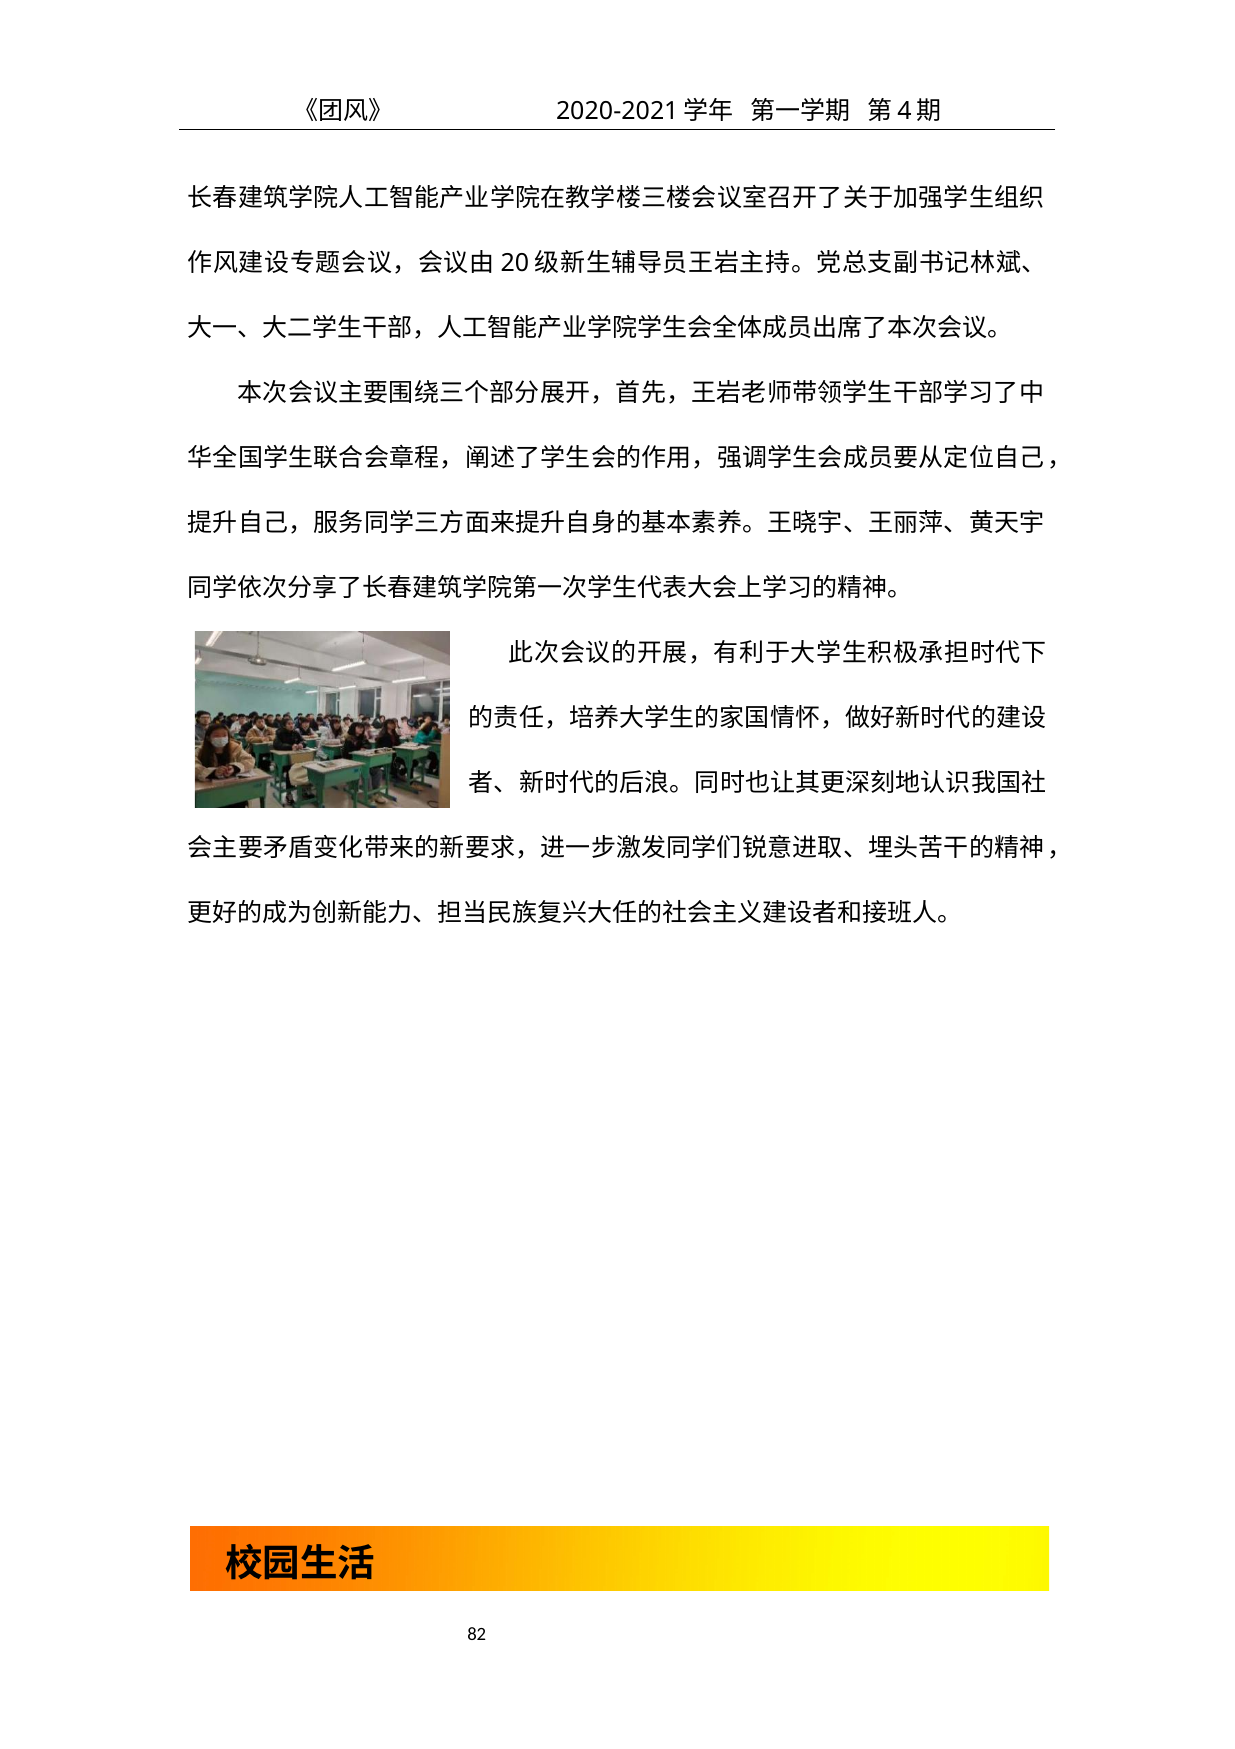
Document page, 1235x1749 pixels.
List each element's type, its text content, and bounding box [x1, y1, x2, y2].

text 本次会议主要围绕三个部分展开，首先，王岩老师带领学生干部学习了中华全国学生联合会章程，阐述了学生会的作用，强调学生会成员要从定位自己，提升自己，服务同学三方面来提升自身的基本素养。王晓宇、王丽萍、黄天宇同学依次分享了长春建筑学院第一次学生代表大会上学习的精神。 [187, 358, 1047, 618]
picture [190, 1526, 1050, 1591]
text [187, 163, 1047, 358]
picture [193, 631, 450, 806]
text 此次会议的开展，有利于大学生积极承担时代下的责任，培养大学生的家国情怀，做好新时代的建设者、新时代的后浪。同时也让其更深刻地认识我国社会主要矛盾变化带来的新要求，进一步激发同学们锐意进取、埋头苦干的精神，更好的成为创新能力、担当民族复兴大任的社会主义建设者和接班人。 [187, 618, 1047, 943]
